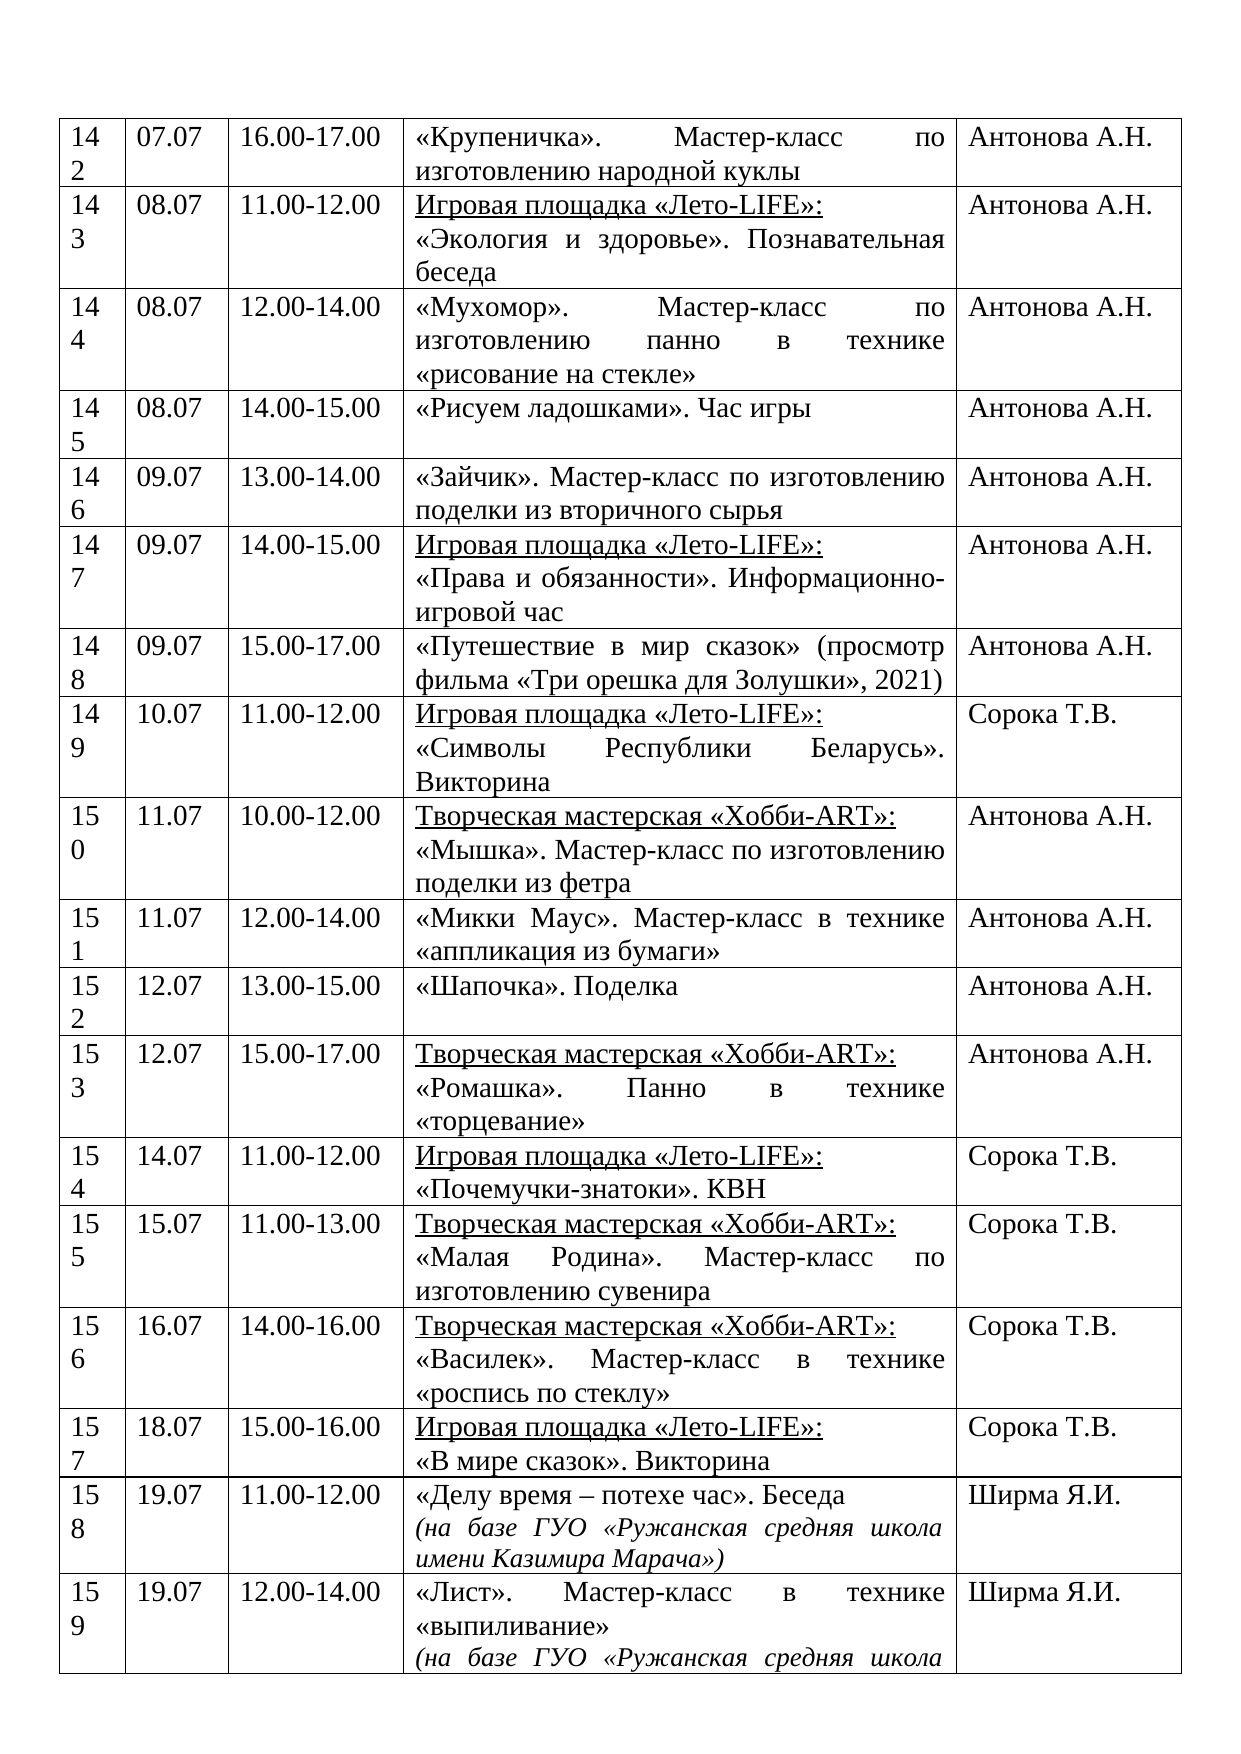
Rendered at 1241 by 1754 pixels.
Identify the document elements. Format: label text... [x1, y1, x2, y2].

table_cell 12.00-14.00 [229, 289, 403, 389]
table_cell Антонова А.Н. [957, 187, 1181, 288]
table_cell Антонова А.Н. [957, 968, 1181, 1035]
table_cell «Делу время – потехе час». Беседа (на базе ГУО «Ружанская средняя школа имени Казимира Марача») [404, 1478, 956, 1573]
table_cell 10.00-12.00 [229, 798, 403, 899]
table_cell 157 [60, 1409, 125, 1476]
table_cell 11.07 [126, 798, 228, 899]
table_cell Антонова А.Н. [957, 798, 1181, 899]
table_cell Антонова А.Н. [957, 527, 1181, 627]
table_cell 16.00-17.00 [229, 119, 403, 186]
table_cell 143 [60, 187, 125, 288]
table_cell 15.00-17.00 [229, 629, 403, 696]
table_cell 11.00-12.00 [229, 1478, 403, 1573]
table_cell 155 [60, 1206, 125, 1307]
table_cell 09.07 [126, 629, 228, 696]
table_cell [404, 1574, 956, 1673]
table_cell 13.00-14.00 [229, 459, 403, 526]
table_cell Творческая мастерская «Хобби-ART»: «Василек». Мастер-класс в технике «роспись по стеклу» [404, 1308, 956, 1408]
table_cell 19.07 [126, 1478, 228, 1573]
table_cell Творческая мастерская «Хобби-ART»: «Малая Родина». Мастер-класс по изготовлению сувенира [404, 1206, 956, 1307]
table_cell 148 [60, 629, 125, 696]
table_cell 11.00-13.00 [229, 1206, 403, 1307]
table_cell Антонова А.Н. [957, 1036, 1181, 1137]
table_cell 154 [60, 1138, 125, 1205]
table_cell 07.07 [126, 119, 228, 186]
table_cell 12.07 [126, 968, 228, 1035]
table_cell Сорока Т.В. [957, 1138, 1181, 1205]
table_cell 16.07 [126, 1308, 228, 1408]
table_cell Сорока Т.В. [957, 697, 1181, 797]
table_cell 12.00-14.00 [229, 900, 403, 967]
table_cell 15.07 [126, 1206, 228, 1307]
table_cell 150 [60, 798, 125, 899]
table_cell Игровая площадка «Лето-LIFE»: «Почемучки-знатоки». КВН [404, 1138, 956, 1205]
table_cell 14.07 [126, 1138, 228, 1205]
table_cell 11.00-12.00 [229, 187, 403, 288]
table_cell 13.00-15.00 [229, 968, 403, 1035]
table_cell «Шапочка». Поделка [404, 968, 956, 1035]
table_cell «Зайчик». Мастер-класс по изготовлению поделки из вторичного сырья [404, 459, 956, 526]
table_cell 151 [60, 900, 125, 967]
table_cell Игровая площадка «Лето-LIFE»: «Права и обязанности». Информационно-игровой час [404, 527, 956, 627]
table_cell Антонова А.Н. [957, 459, 1181, 526]
table_cell Творческая мастерская «Хобби-ART»: «Ромашка». Панно в технике «торцевание» [404, 1036, 956, 1137]
table_cell 18.07 [126, 1409, 228, 1476]
table_cell 158 [60, 1478, 125, 1573]
table_cell 15.00-16.00 [229, 1409, 403, 1476]
table_cell 147 [60, 527, 125, 627]
table_cell Антонова А.Н. [957, 289, 1181, 389]
table_cell Игровая площадка «Лето-LIFE»: «Символы Республики Беларусь». Викторина [404, 697, 956, 797]
table_cell 08.07 [126, 391, 228, 458]
table_cell 08.07 [126, 187, 228, 288]
table_cell Игровая площадка «Лето-LIFE»: «Экология и здоровье». Познавательная беседа [404, 187, 956, 288]
table_cell Сорока Т.В. [957, 1206, 1181, 1307]
table_cell 09.07 [126, 527, 228, 627]
table_cell 08.07 [126, 289, 228, 389]
table_cell 146 [60, 459, 125, 526]
table_cell 153 [60, 1036, 125, 1137]
table_cell 12.00-14.00 [229, 1574, 403, 1673]
table_cell Ширма Я.И. [957, 1574, 1181, 1673]
table_cell 19.07 [126, 1574, 228, 1673]
table_cell 144 [60, 289, 125, 389]
table_cell «Мухомор». Мастер-класс по изготовлению панно в технике «рисование на стекле» [404, 289, 956, 389]
table_cell 12.07 [126, 1036, 228, 1137]
table_cell «Путешествие в мир сказок» (просмотр фильма «Три орешка для Золушки», 2021) [404, 629, 956, 696]
table_cell «Рисуем ладошками». Час игры [404, 391, 956, 458]
table_cell 156 [60, 1308, 125, 1408]
table_cell Антонова А.Н. [957, 119, 1181, 186]
table_cell 14.00-16.00 [229, 1308, 403, 1408]
table_cell 149 [60, 697, 125, 797]
table_cell Сорока Т.В. [957, 1308, 1181, 1408]
table_cell «Микки Маус». Мастер-класс в технике «аппликация из бумаги» [404, 900, 956, 967]
table_cell 142 [60, 119, 125, 186]
table_cell Антонова А.Н. [957, 391, 1181, 458]
table_cell 152 [60, 968, 125, 1035]
table_cell Творческая мастерская «Хобби-ART»: «Мышка». Мастер-класс по изготовлению поделки из фетра [404, 798, 956, 899]
table_cell 145 [60, 391, 125, 458]
table_cell 11.07 [126, 900, 228, 967]
table_cell Сорока Т.В. [957, 1409, 1181, 1476]
table_cell 09.07 [126, 459, 228, 526]
table_cell 15.00-17.00 [229, 1036, 403, 1137]
table_cell Игровая площадка «Лето-LIFE»: «В мире сказок». Викторина [404, 1409, 956, 1476]
table_cell 14.00-15.00 [229, 527, 403, 627]
table_cell Антонова А.Н. [957, 900, 1181, 967]
table_cell Ширма Я.И. [957, 1478, 1181, 1573]
table_cell 11.00-12.00 [229, 697, 403, 797]
table_cell 10.07 [126, 697, 228, 797]
table_cell 14.00-15.00 [229, 391, 403, 458]
table_cell Антонова А.Н. [957, 629, 1181, 696]
table_cell 11.00-12.00 [229, 1138, 403, 1205]
table_cell «Крупеничка». Мастер-класс по изготовлению народной куклы [404, 119, 956, 186]
table_cell 159 [60, 1574, 125, 1673]
